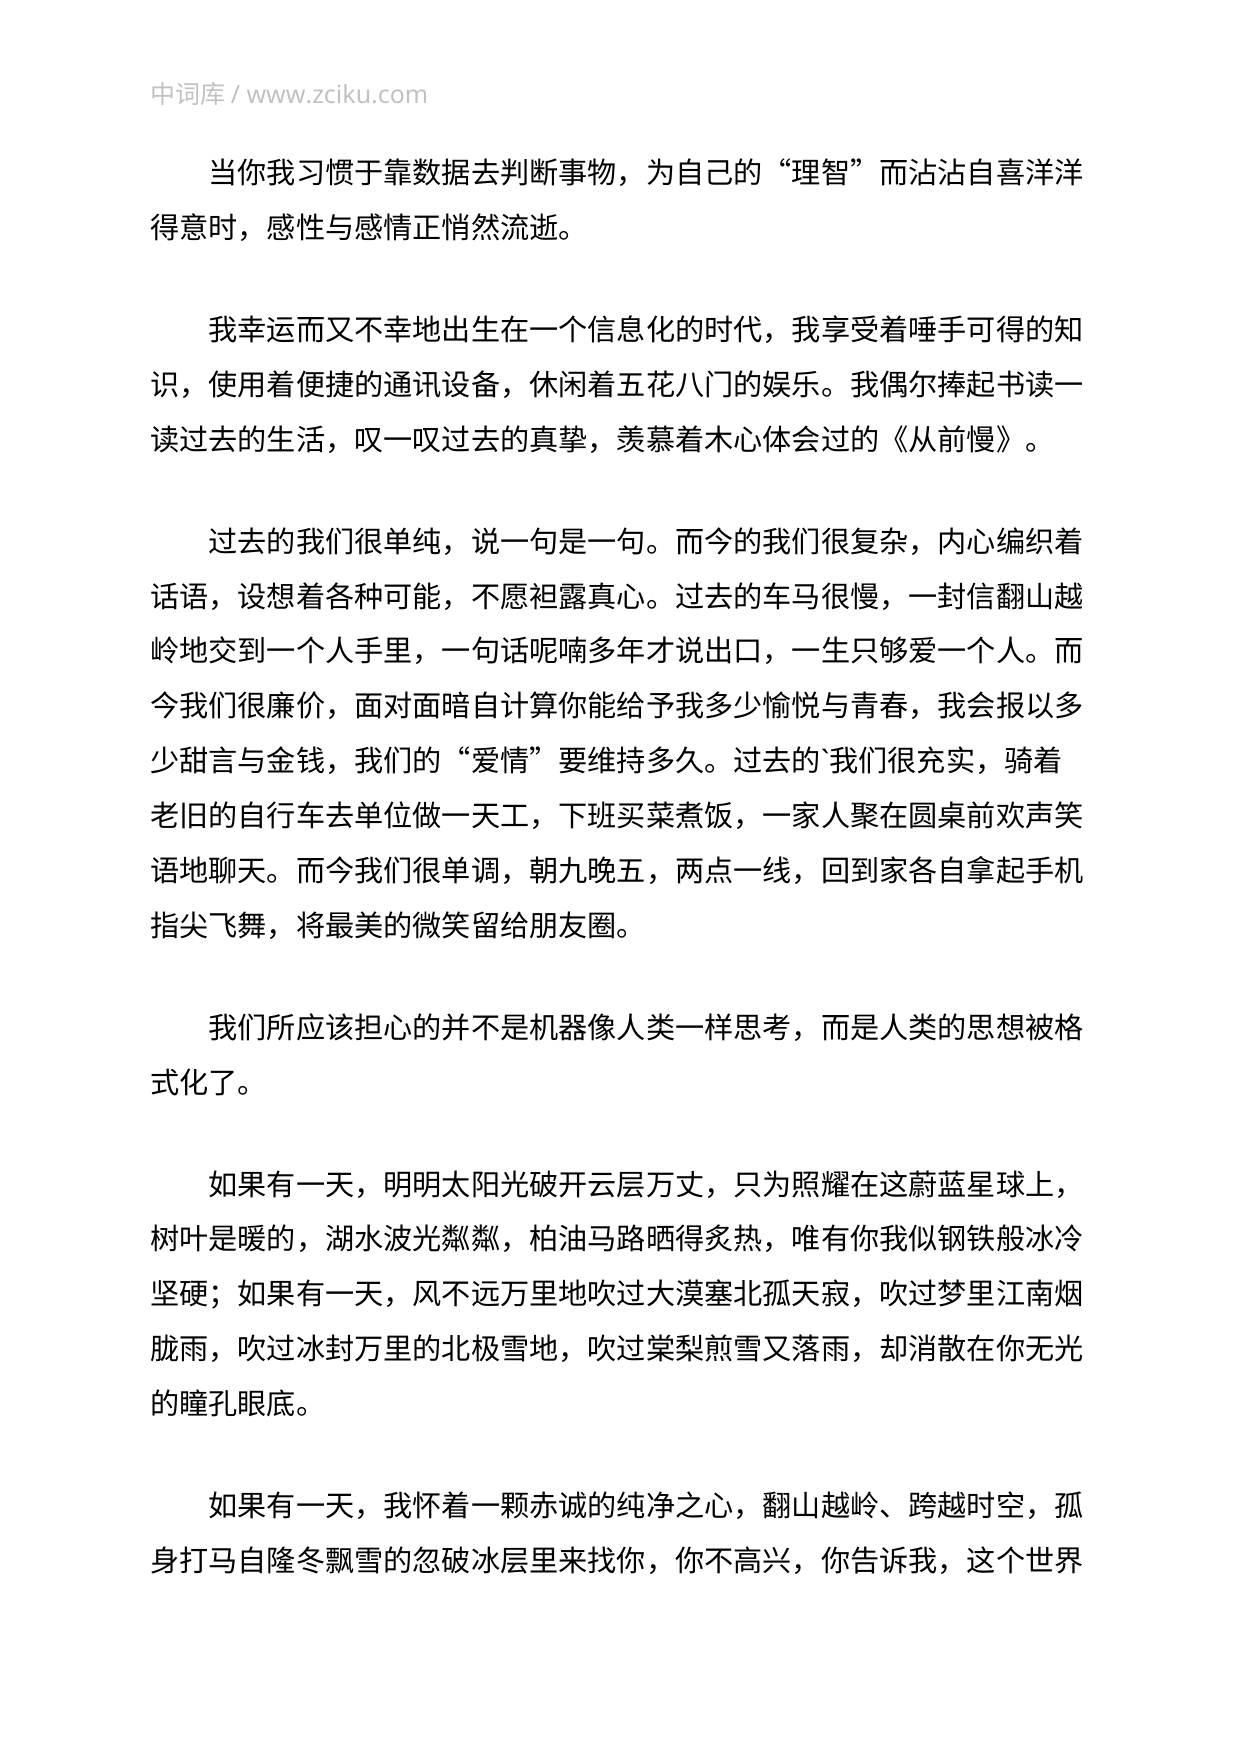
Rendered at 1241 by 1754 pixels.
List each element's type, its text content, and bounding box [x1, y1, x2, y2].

text 如果有一天，明明太阳光破开云层万丈，只为照耀在这蔚蓝星球上，树叶是暖的，湖水波光粼粼，柏油马路晒得炙热，唯有你我似钢铁般冰冷坚硬；如果有一天，风不远万里地吹过大漠塞北孤天寂，吹过梦里江南烟胧雨，吹过冰封万里的北极雪地，吹过棠梨煎雪又落雨，却消散在你无光的瞳孔眼底。 [150, 1161, 1090, 1423]
text 我幸运而又不幸地出生在一个信息化的时代，我享受着唾手可得的知识，使用着便捷的通讯设备，休闲着五花八门的娱乐。我偶尔捧起书读一读过去的生活，叹一叹过去的真挚，羡慕着木心体会过的《从前慢》。 [150, 307, 1090, 459]
text 我们所应该担心的并不是机器像人类一样思考，而是人类的思想被格式化了。 [150, 1004, 1090, 1102]
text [150, 1482, 1090, 1579]
text 过去的我们很单纯，说一句是一句。而今的我们很复杂，内心编织着话语，设想着各种可能，不愿袒露真心。过去的车马很慢，一封信翻山越岭地交到一个人手里，一句话呢喃多年才说出口，一生只够爱一个人。而今我们很廉价，面对面暗自计算你能给予我多少愉悦与青春，我会报以多少甜言与金钱，我们的“爱情”要维持多久。过去的`我们很充实，骑着老旧的自行车去单位做一天工，下班买菜煮饭，一家人聚在圆桌前欢声笑语地聊天。而今我们很单调，朝九晚五，两点一线，回到家各自拿起手机指尖飞舞，将最美的微笑留给朋友圈。 [150, 518, 1090, 945]
text 当你我习惯于靠数据去判断事物，为自己的“理智”而沾沾自喜洋洋得意时，感性与感情正悄然流逝。 [150, 150, 1090, 247]
